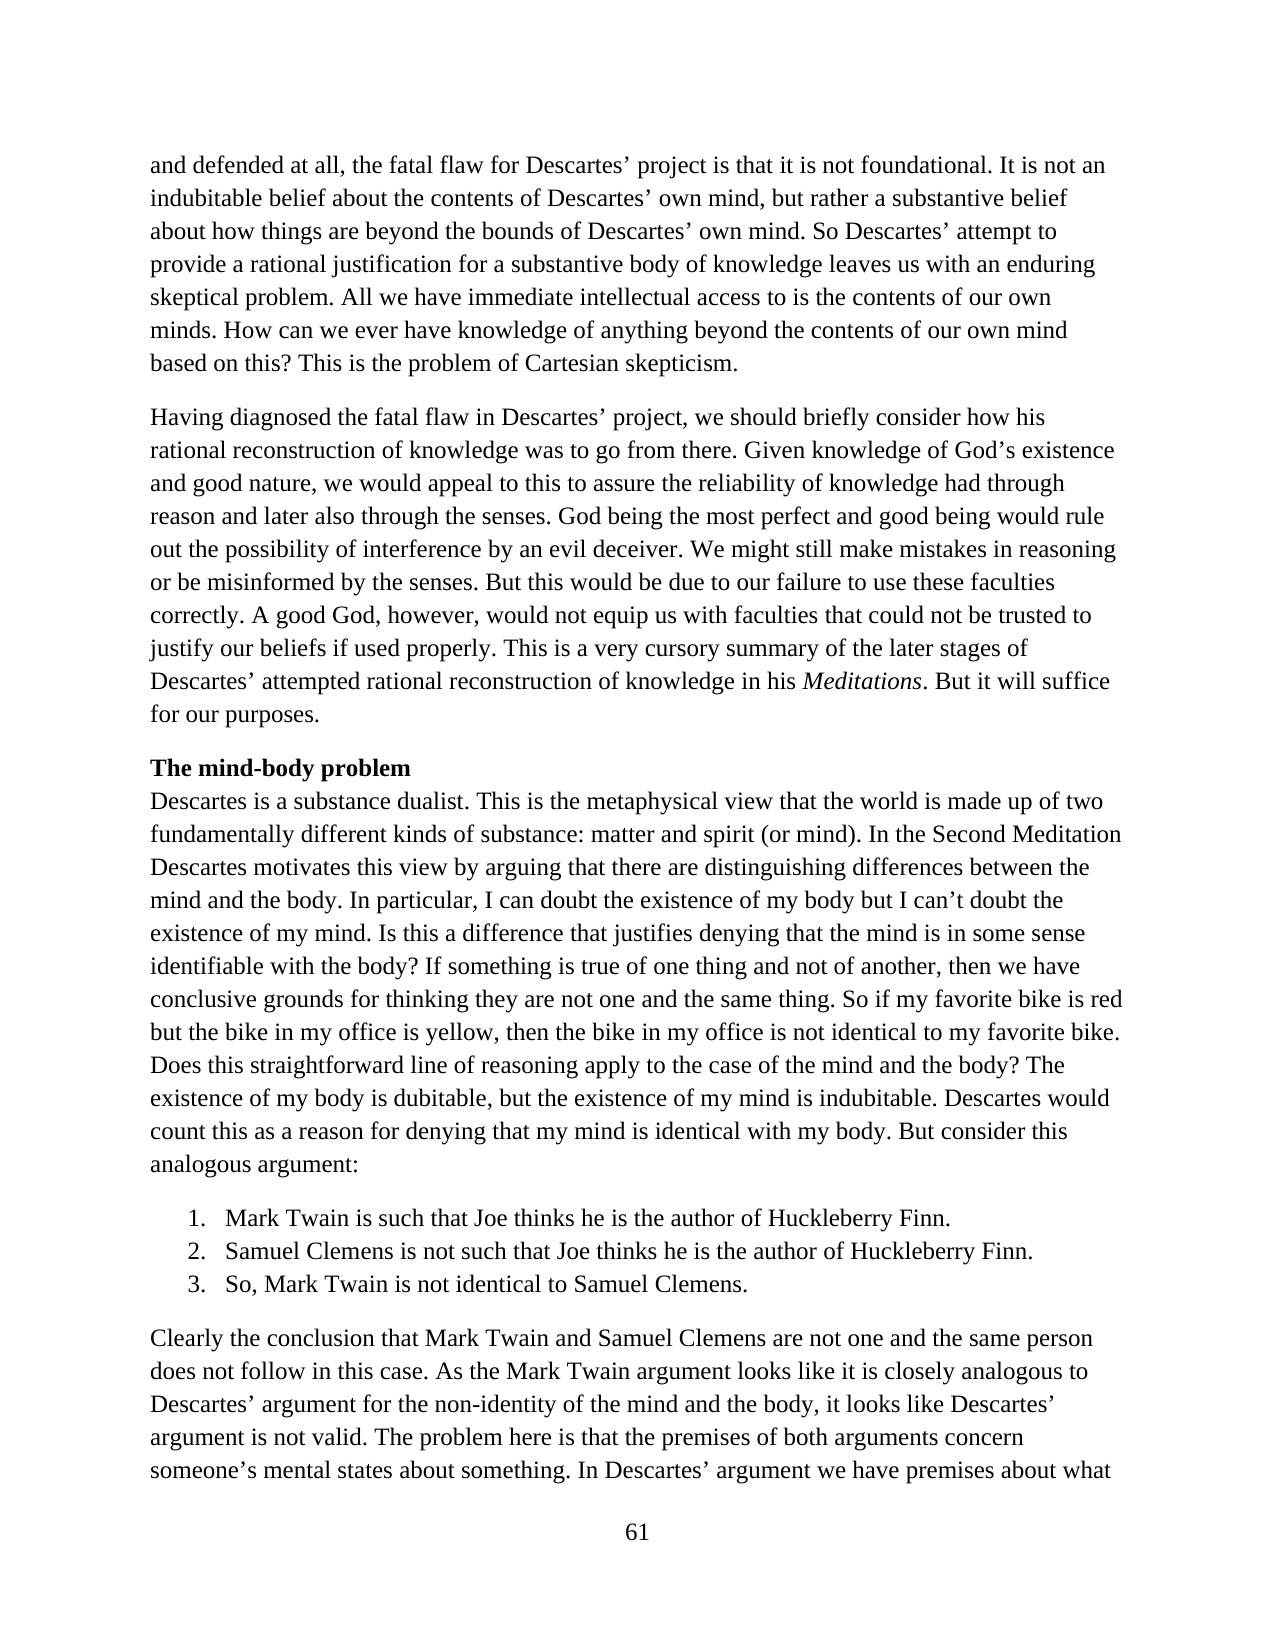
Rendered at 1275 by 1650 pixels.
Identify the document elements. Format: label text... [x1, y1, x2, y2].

list Samuel Clemens is not such that Joe thinks he is the author of Huckleberry Finn. [187, 1236, 1125, 1265]
list So, Mark Twain is not identical to Samuel Clemens. [187, 1269, 1125, 1298]
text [150, 1323, 1125, 1484]
list Mark Twain is such that Joe thinks he is the author of Huckleberry Finn. [187, 1203, 1125, 1232]
text Having diagnosed the fatal flaw in Descartes’ project, we should briefly consider how his rational reconstruction of knowledge was to go from there. Given knowledge of God’s existence and good nature, we would appeal to this to assure the reliability of knowledge had through reason and later also through the senses. God being the most perfect and good being would rule out the possibility of interference by an evil deceiver. We might still make mistakes in reasoning or be misinformed by the senses. But this would be due to our failure to use these faculties correctly. A good God, however, would not equip us with faculties that could not be trusted to justify our beliefs if used properly. This is a very cursory summary of the later stages of Descartes’ attempted rational reconstruction of knowledge in his Meditations. But it will suffice for our purposes. [150, 402, 1125, 728]
text Descartes is a substance dualist. This is the metaphysical view that the world is made up of two fundamentally different kinds of substance: matter and spirit (or mind). In the Second Meditation Descartes motivates this view by arguing that there are distinguishing differences between the mind and the body. In particular, I can doubt the existence of my body but I can’t doubt the existence of my mind. Is this a difference that justifies denying that the mind is in some sense identifiable with the body? If something is true of one thing and not of another, then we have conclusive grounds for thinking they are not one and the same thing. So if my favorite bike is red but the bike in my office is yellow, then the bike in my office is not identical to my favorite bike. Does this straightforward line of reasoning apply to the case of the mind and the body? The existence of my body is dubitable, but the existence of my mind is indubitable. Descartes would count this as a reason for denying that my mind is identical with my body. But consider this analogous argument: [150, 786, 1125, 1178]
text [150, 150, 1125, 377]
subtitle The mind-body problem [150, 753, 1125, 782]
